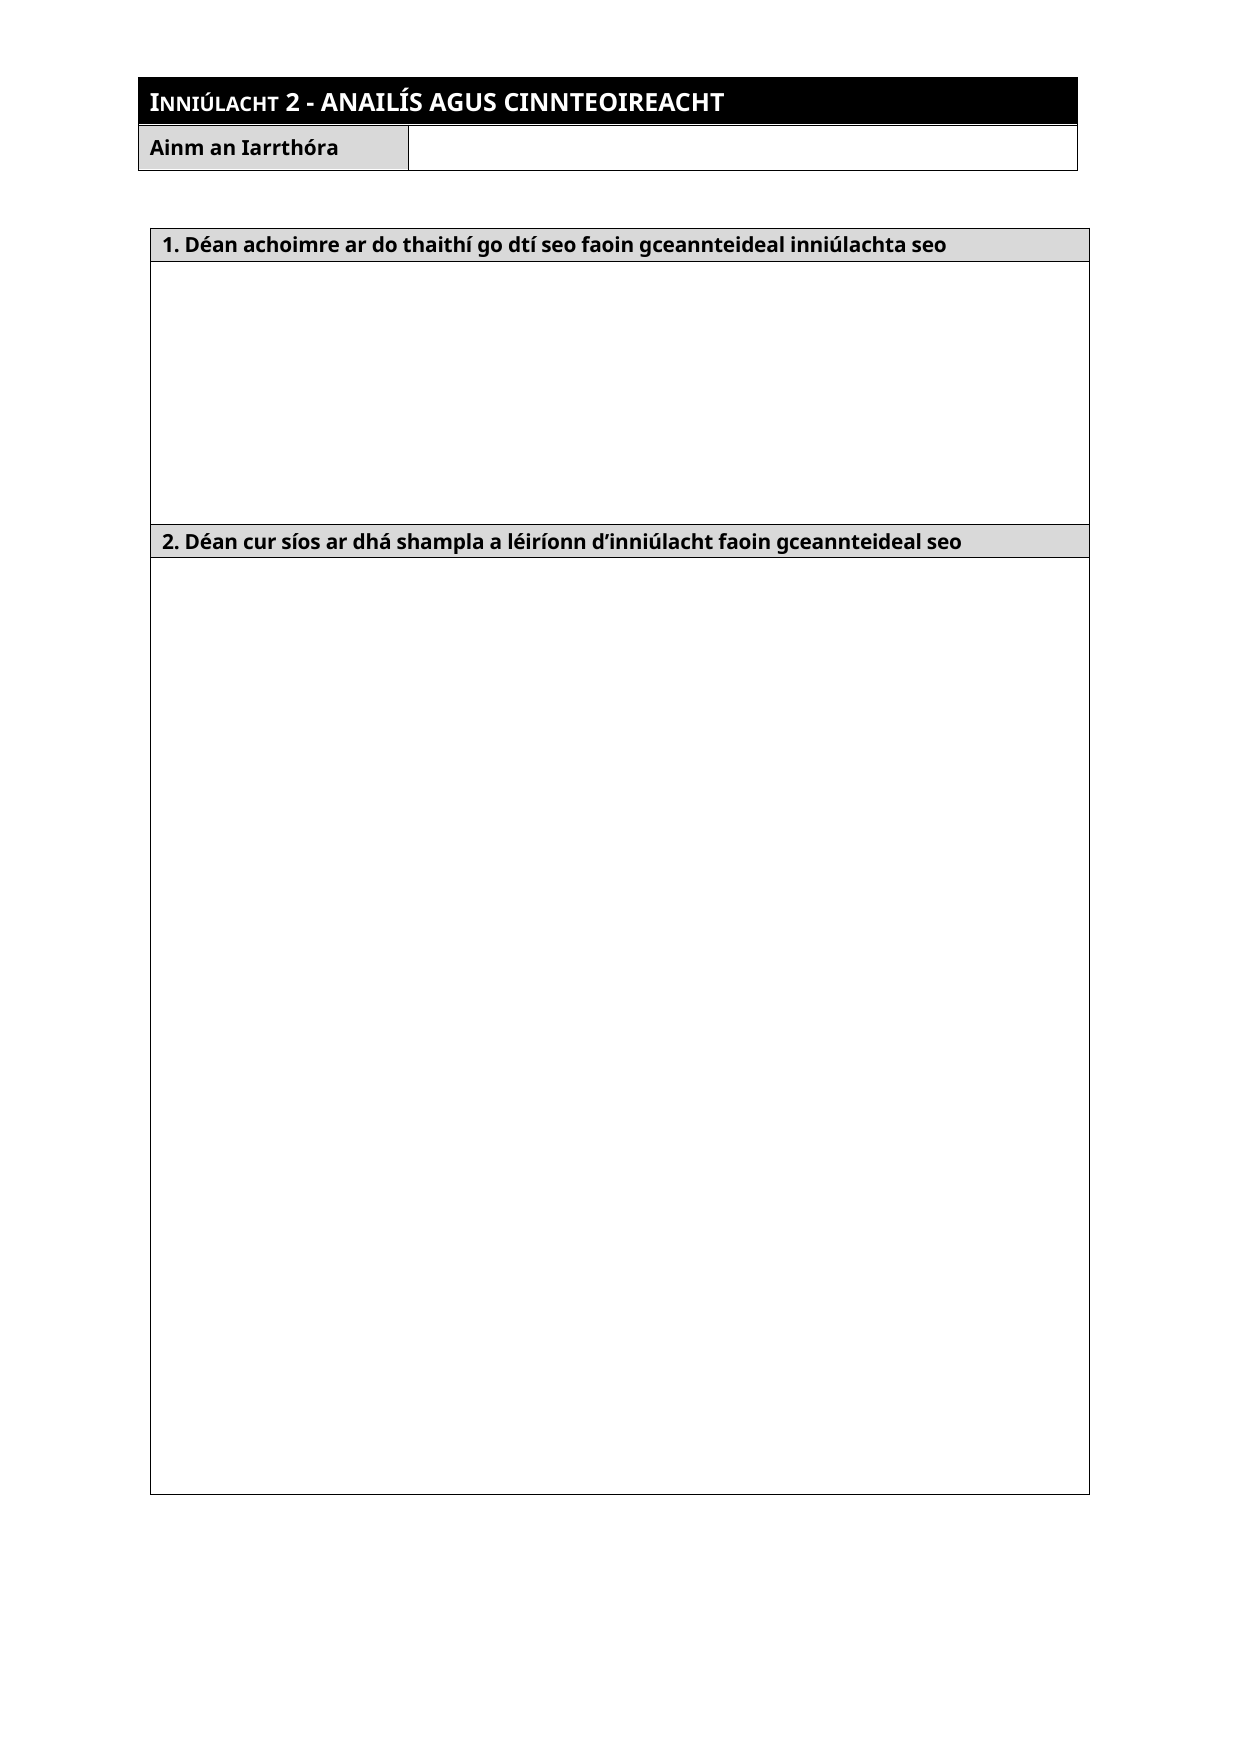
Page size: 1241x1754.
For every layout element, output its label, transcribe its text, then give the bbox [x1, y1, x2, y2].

table_cell [151, 262, 1089, 524]
table_cell [151, 558, 1089, 1494]
table_cell Ainm an Iarrthóra [139, 126, 408, 169]
table_cell 2. Déan cur síos ar dhá shampla a léiríonn d’inniúlacht faoin gceannteideal seo [151, 525, 1089, 557]
table_header Inniúlacht 2 - ANAILÍS AGUS CINNTEOIREACHT [139, 78, 1077, 124]
table_header 1. Déan achoimre ar do thaithí go dtí seo faoin gceannteideal inniúlachta seo [151, 229, 1089, 261]
table_cell [409, 126, 1077, 169]
